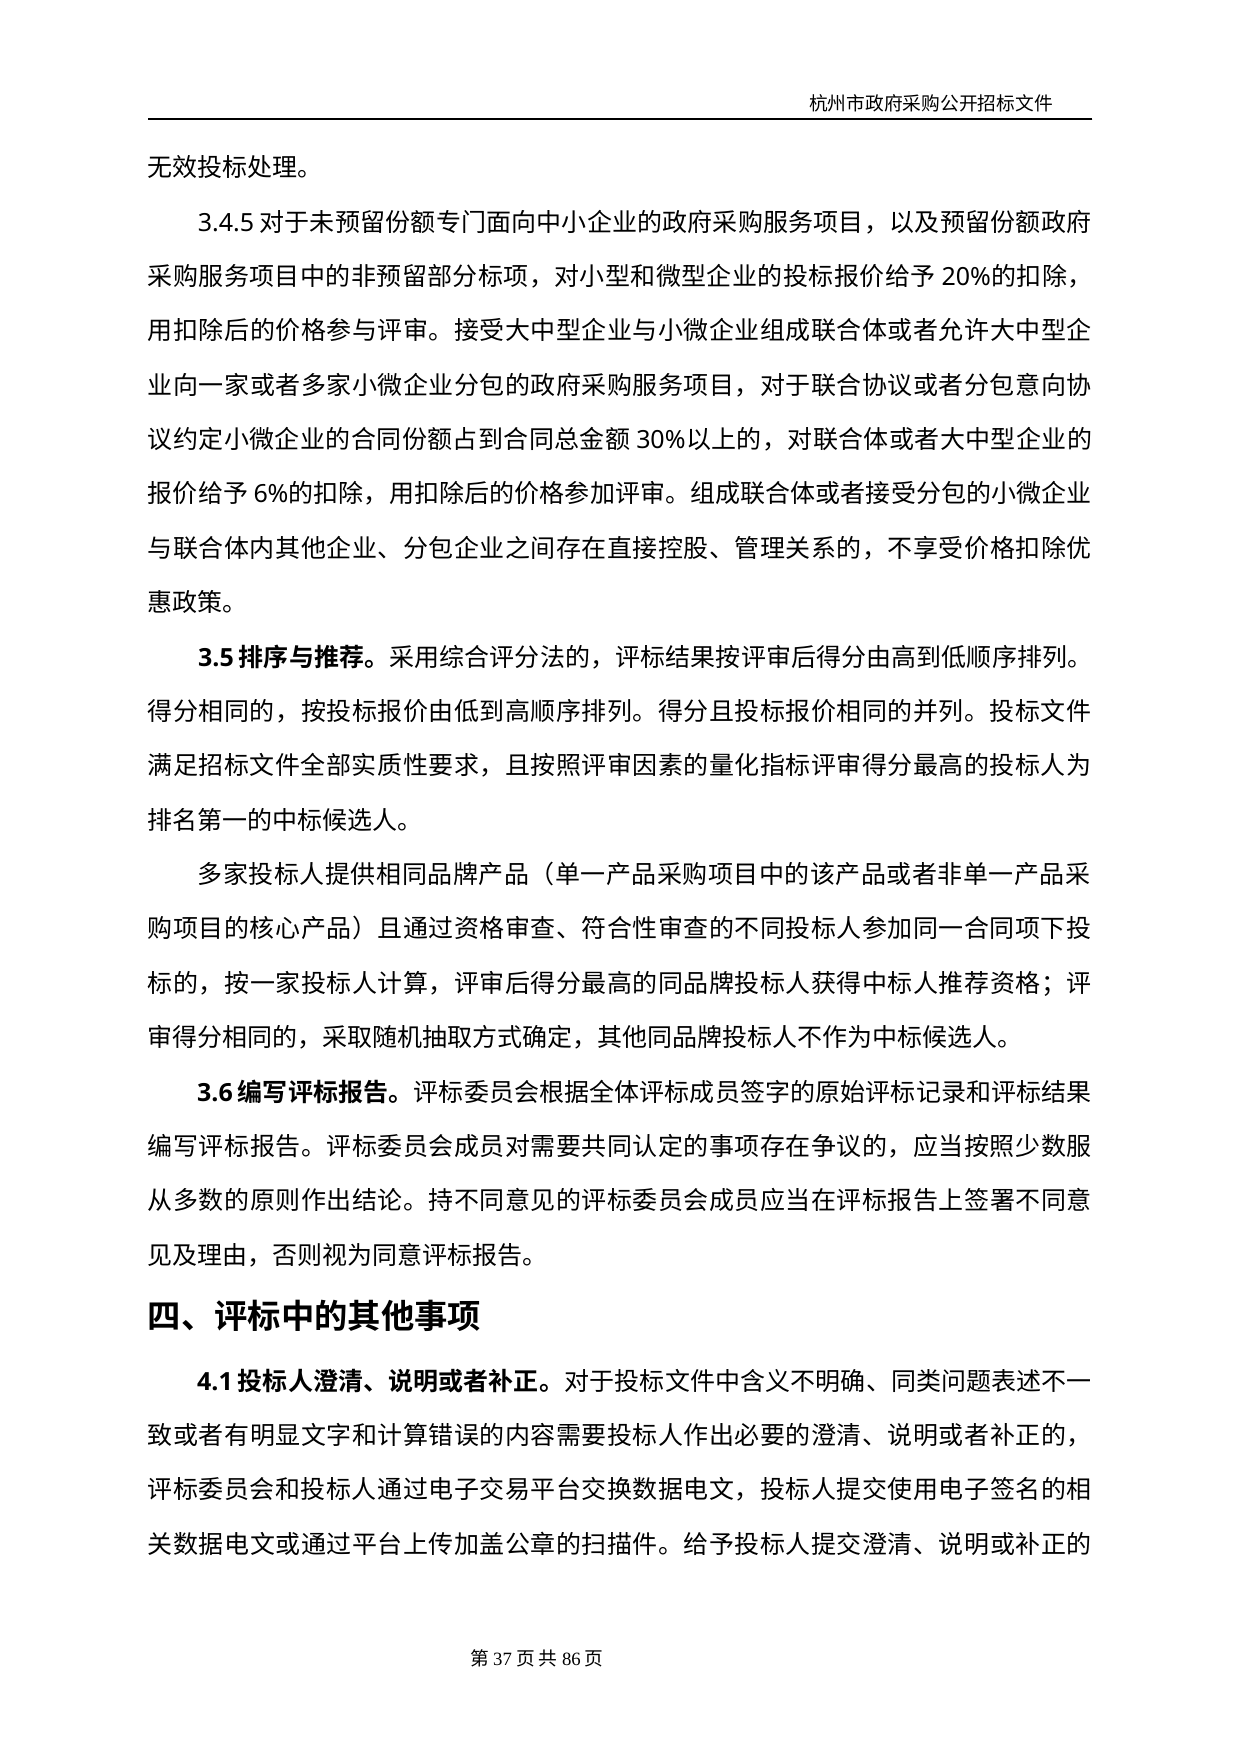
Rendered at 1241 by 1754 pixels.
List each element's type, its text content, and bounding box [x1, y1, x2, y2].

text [148, 1361, 1092, 1561]
text 多家投标人提供相同品牌产品（单一产品采购项目中的该产品或者非单一产品采购项目的核心产品）且通过资格审查、符合性审查的不同投标人参加同一合同项下投标的，按一家投标人计算，评审后得分最高的同品牌投标人获得中标人推荐资格；评审得分相同的，采取随机抽取方式确定，其他同品牌投标人不作为中标候选人。 [148, 854, 1092, 1054]
text 3.4.5对于未预留份额专门面向中小企业的政府采购服务项目，以及预留份额政府采购服务项目中的非预留部分标项，对小型和微型企业的投标报价给予20%的扣除，用扣除后的价格参与评审。接受大中型企业与小微企业组成联合体或者允许大中型企业向一家或者多家小微企业分包的政府采购服务项目，对于联合协议或者分包意向协议约定小微企业的合同份额占到合同总金额30%以上的，对联合体或者大中型企业的报价给予6%的扣除，用扣除后的价格参加评审。组成联合体或者接受分包的小微企业与联合体内其他企业、分包企业之间存在直接控股、管理关系的，不享受价格扣除优惠政策。 [148, 202, 1092, 619]
text 四、评标中的其他事项 [148, 1289, 1092, 1338]
text 3.6编写评标报告。评标委员会根据全体评标成员签字的原始评标记录和评标结果编写评标报告。评标委员会成员对需要共同认定的事项存在争议的，应当按照少数服从多数的原则作出结论。持不同意见的评标委员会成员应当在评标报告上签署不同意见及理由，否则视为同意评标报告。 [148, 1072, 1092, 1271]
text 3.5排序与推荐。采用综合评分法的，评标结果按评审后得分由高到低顺序排列。得分相同的，按投标报价由低到高顺序排列。得分且投标报价相同的并列。投标文件满足招标文件全部实质性要求，且按照评审因素的量化指标评审得分最高的投标人为排名第一的中标候选人。 [148, 637, 1092, 836]
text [148, 148, 1092, 184]
